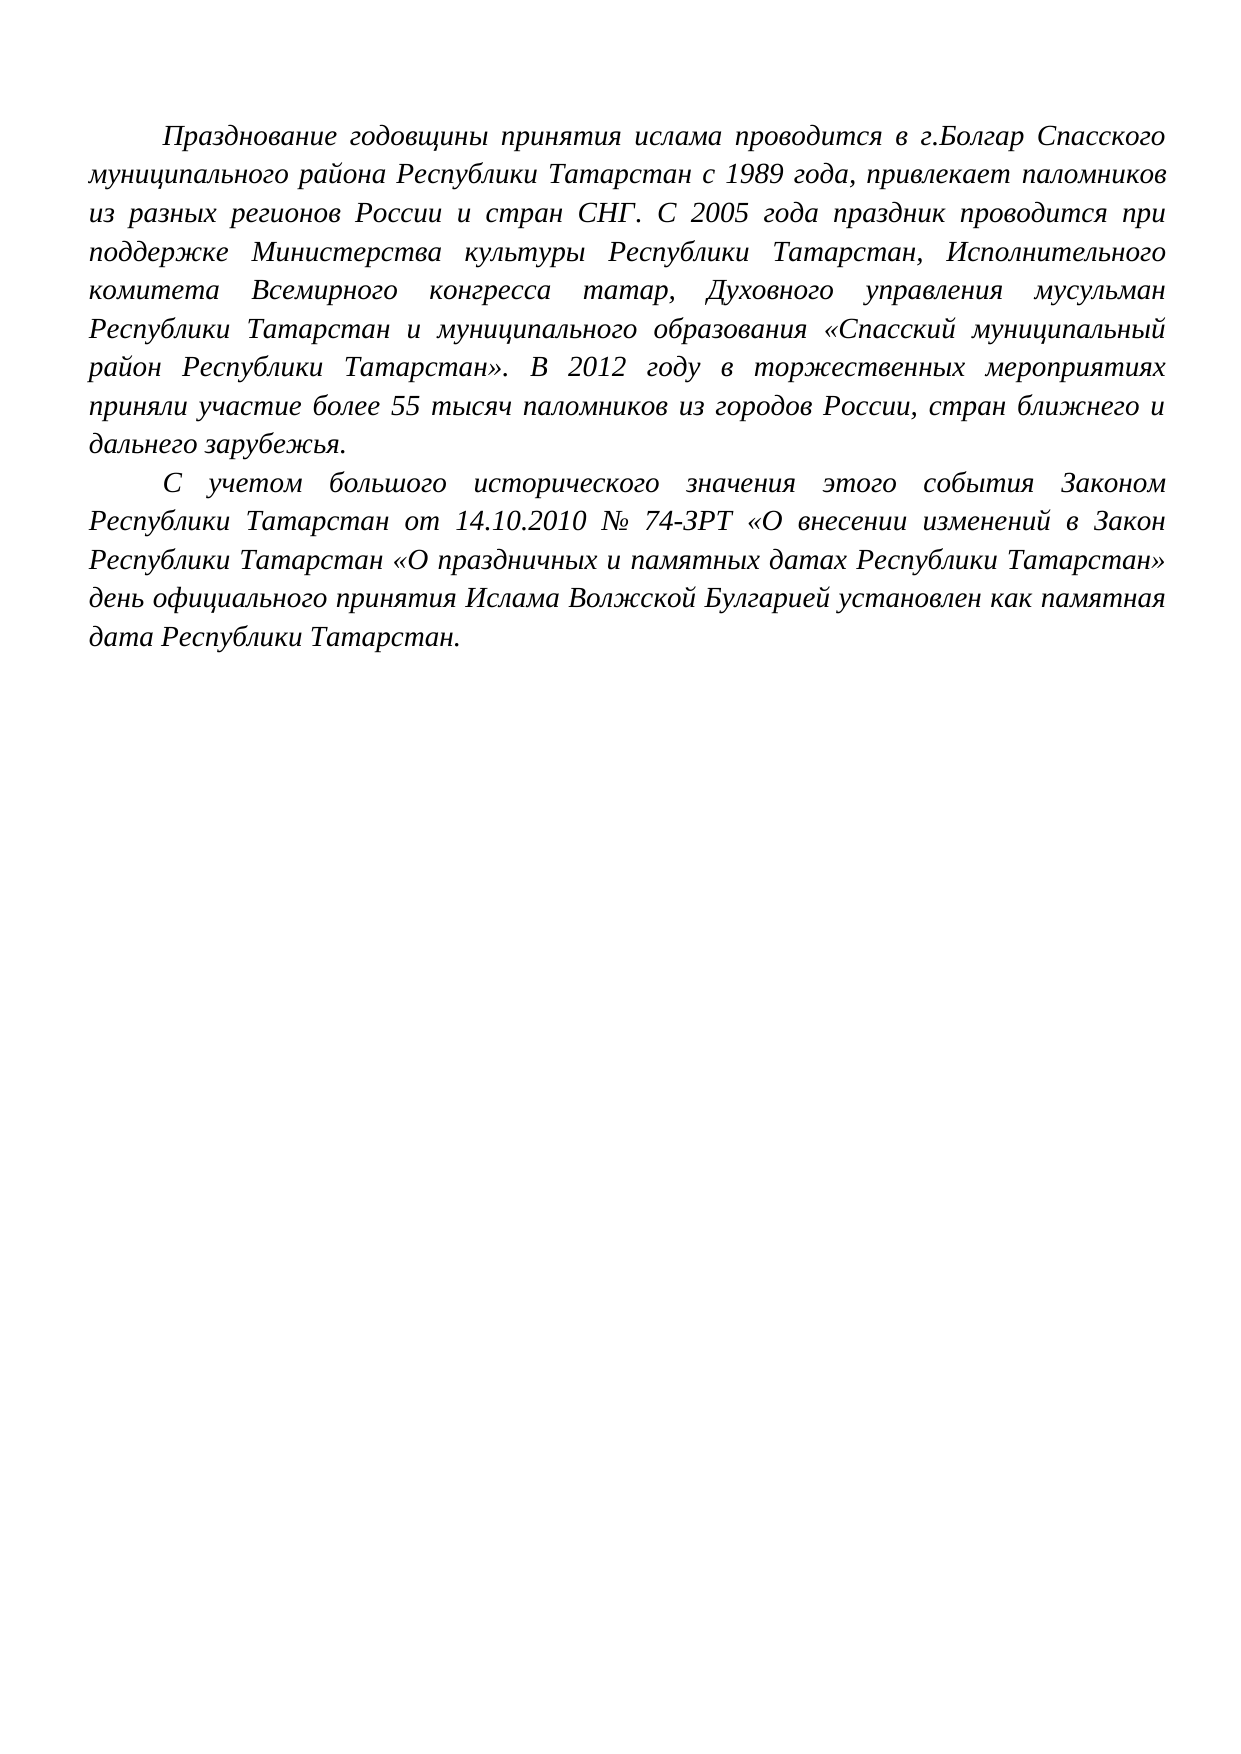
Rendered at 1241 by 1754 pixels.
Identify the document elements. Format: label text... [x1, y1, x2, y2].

text С учетом большого исторического значения этого события Законом Республики Татарстан от 14.10.2010 № 74-ЗРТ «О внесении изменений в Закон Республики Татарстан «О праздничных и памятных датах Республики Татарстан» день официального принятия Ислама Волжской Булгарией установлен как памятная дата Республики Татарстан. [89, 465, 1167, 653]
text Празднование годовщины принятия ислама проводится в г.Болгар Спасского муниципального района Республики Татарстан с 1989 года, привлекает паломников из разных регионов России и стран СНГ. С 2005 года праздник проводится при поддержке Министерства культуры Республики Татарстан, Исполнительного комитета Всемирного конгресса татар, Духовного управления мусульман Республики Татарстан и муниципального образования «Спасский муниципальный район Республики Татарстан». В 2012 году в торжественных мероприятиях приняли участие более 55 тысяч паломников из городов России, стран ближнего и дальнего зарубежья. [89, 118, 1167, 460]
